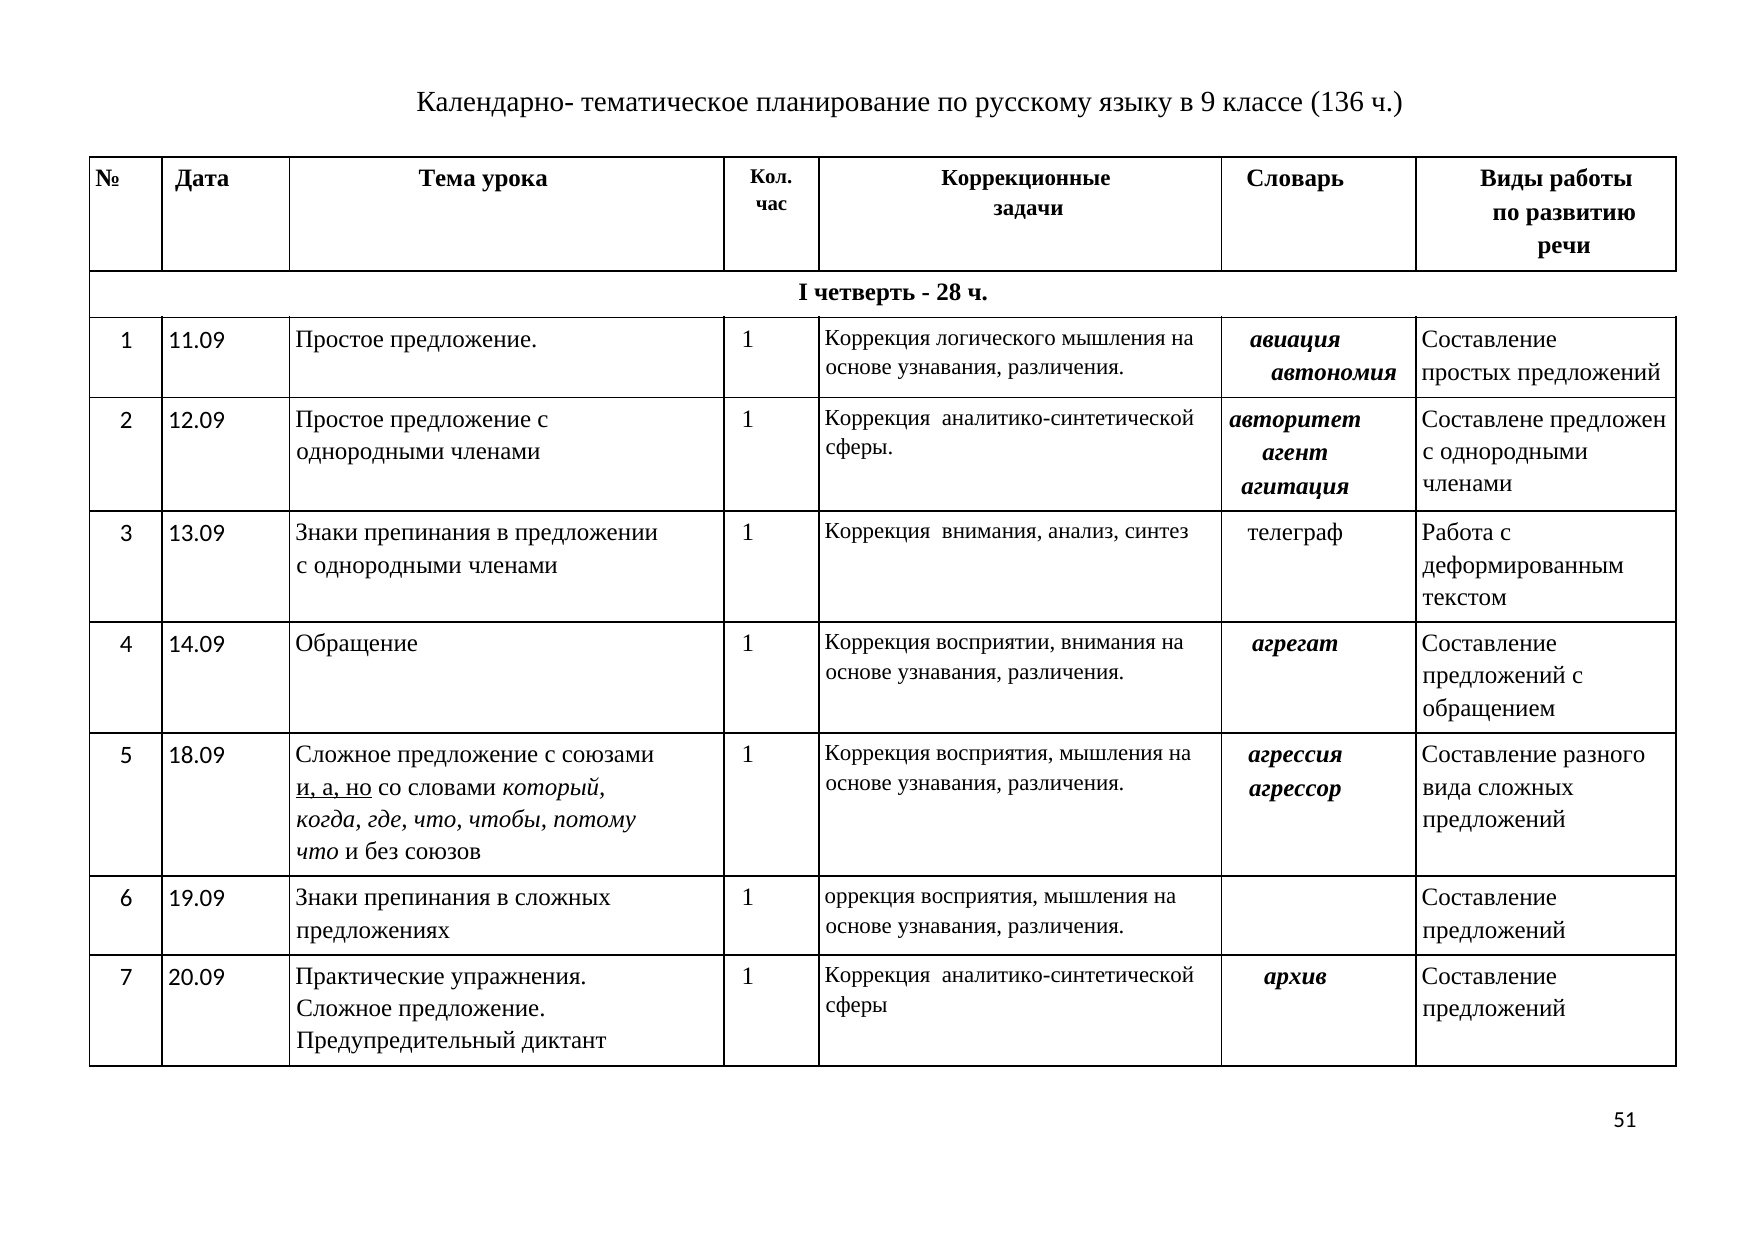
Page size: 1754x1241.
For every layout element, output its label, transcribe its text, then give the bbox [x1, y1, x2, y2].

table_header Дата [163, 158, 289, 270]
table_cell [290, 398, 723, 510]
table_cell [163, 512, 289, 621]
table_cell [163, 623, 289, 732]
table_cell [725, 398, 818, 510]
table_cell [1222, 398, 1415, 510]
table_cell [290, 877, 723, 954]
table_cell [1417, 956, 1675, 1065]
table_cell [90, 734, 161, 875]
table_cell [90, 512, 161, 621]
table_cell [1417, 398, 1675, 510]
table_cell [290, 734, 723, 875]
table_header Коррекционные задачи [820, 158, 1221, 270]
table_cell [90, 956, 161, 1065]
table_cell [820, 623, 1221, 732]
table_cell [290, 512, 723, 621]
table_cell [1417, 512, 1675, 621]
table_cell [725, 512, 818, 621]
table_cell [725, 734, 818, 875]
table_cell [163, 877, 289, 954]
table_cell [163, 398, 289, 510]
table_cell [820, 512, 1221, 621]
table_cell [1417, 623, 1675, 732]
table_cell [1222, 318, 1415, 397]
table_cell 1 [90, 318, 161, 397]
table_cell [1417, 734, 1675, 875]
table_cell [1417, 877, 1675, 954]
table_header Кол. час [725, 158, 818, 270]
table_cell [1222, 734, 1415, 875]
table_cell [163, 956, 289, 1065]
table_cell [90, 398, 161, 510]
table_cell 1 [725, 318, 818, 397]
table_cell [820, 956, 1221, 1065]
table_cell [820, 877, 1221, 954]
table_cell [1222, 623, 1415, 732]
table_cell 11.09 [163, 318, 289, 397]
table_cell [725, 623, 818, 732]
table_header № [90, 158, 161, 270]
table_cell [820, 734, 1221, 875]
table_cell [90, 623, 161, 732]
table_header Виды работы по развитию речи [1417, 158, 1675, 270]
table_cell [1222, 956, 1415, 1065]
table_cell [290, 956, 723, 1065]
table_cell Простое предложение. [290, 318, 723, 397]
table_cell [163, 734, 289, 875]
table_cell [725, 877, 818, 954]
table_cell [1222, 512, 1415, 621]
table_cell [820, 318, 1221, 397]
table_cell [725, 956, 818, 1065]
text Календарно- тематическое планирование по русскому языку в 9 классе (136 ч.) [89, 84, 1636, 117]
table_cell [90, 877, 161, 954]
table_cell I четверть - 28 ч. [90, 272, 1676, 316]
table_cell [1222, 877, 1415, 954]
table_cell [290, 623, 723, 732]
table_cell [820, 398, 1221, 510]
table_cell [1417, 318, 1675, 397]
table_header Тема урока [290, 158, 723, 270]
table_header Словарь [1222, 158, 1415, 270]
